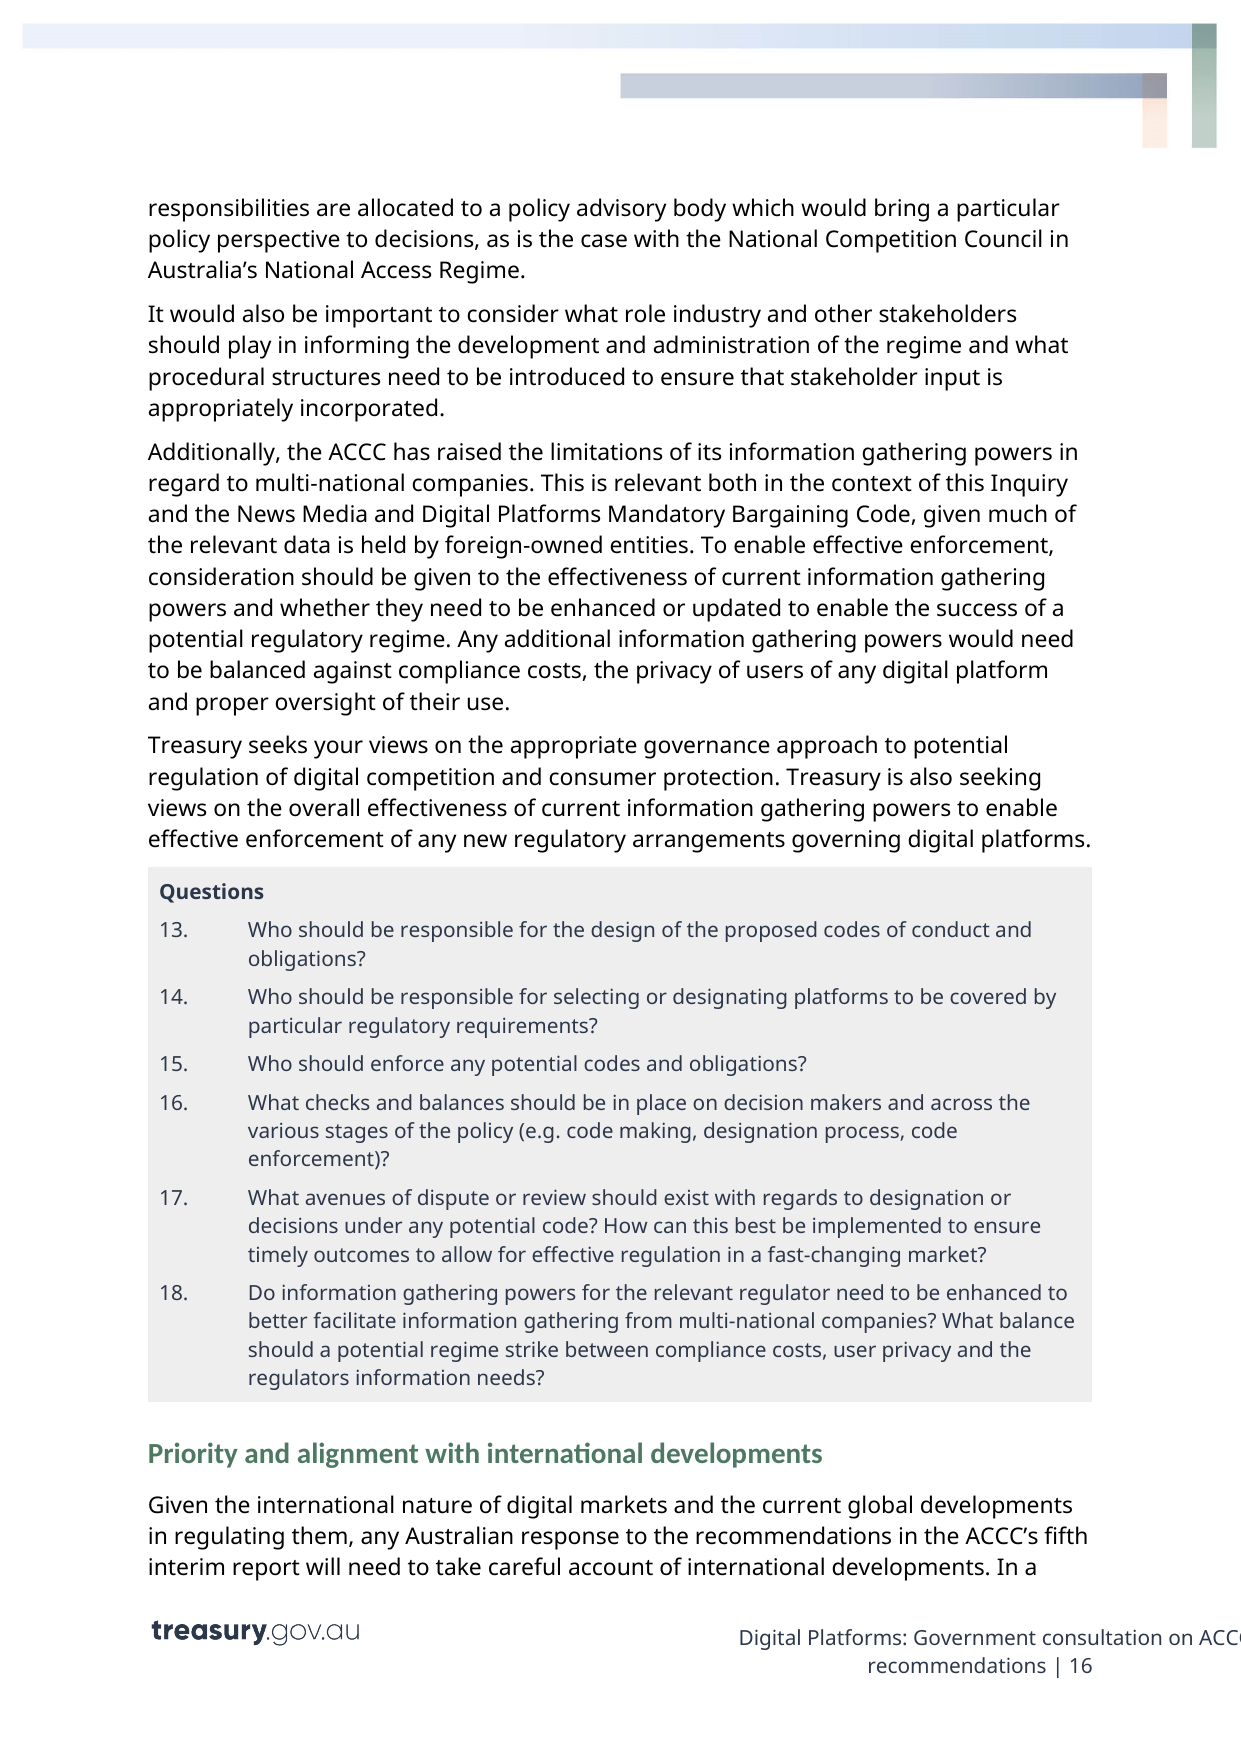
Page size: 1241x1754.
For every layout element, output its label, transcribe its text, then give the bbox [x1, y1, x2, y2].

subtitle Priority and alignment with international developments [148, 1435, 1092, 1471]
table_header Questions Who should be responsible for the design of the proposed codes of conduct and obligations? Who should be responsible for selecting or designating platforms to be covered by particular regulatory requirements? Who should enforce any potential codes and obligations? What checks and balances should be in place on decision makers and across the various stages of the policy (e.g. code making, designation process, code enforcement)? What avenues of dispute or review should exist with regards to designation or decisions under any potential code? How can this best be implemented to ensure timely outcomes to allow for effective regulation in a fast-changing market? Do information gathering powers for the relevant regulator need to be enhanced to better facilitate information gathering from multi-national companies? What balance should a potential regime strike between compliance costs, user privacy and the regulators information needs? [148, 867, 1092, 1402]
text It would also be important to consider what role industry and other stakeholders should play in informing the development and administration of the regime and what procedural structures need to be introduced to ensure that stakeholder input is appropriately incorporated. [148, 298, 1092, 423]
text Additionally, the ACCC has raised the limitations of its information gathering powers in regard to multi-national companies. This is relevant both in the context of this Inquiry and the News Media and Digital Platforms Mandatory Bargaining Code, given much of the relevant data is held by foreign-owned entities. To enable effective enforcement, consideration should be given to the effectiveness of current information gathering powers and whether they need to be enhanced or updated to enable the success of a potential regulatory regime. Any additional information gathering powers would need to be balanced against compliance costs, the privacy of users of any digital platform and proper oversight of their use. [148, 436, 1092, 717]
text Treasury seeks your views on the appropriate governance approach to potential regulation of digital competition and consumer protection. Treasury is also seeking views on the overall effectiveness of current information gathering powers to enable effective enforcement of any new regulatory arrangements governing digital platforms. [148, 729, 1092, 854]
picture [147, 1612, 365, 1646]
picture [0, 0, 1241, 172]
